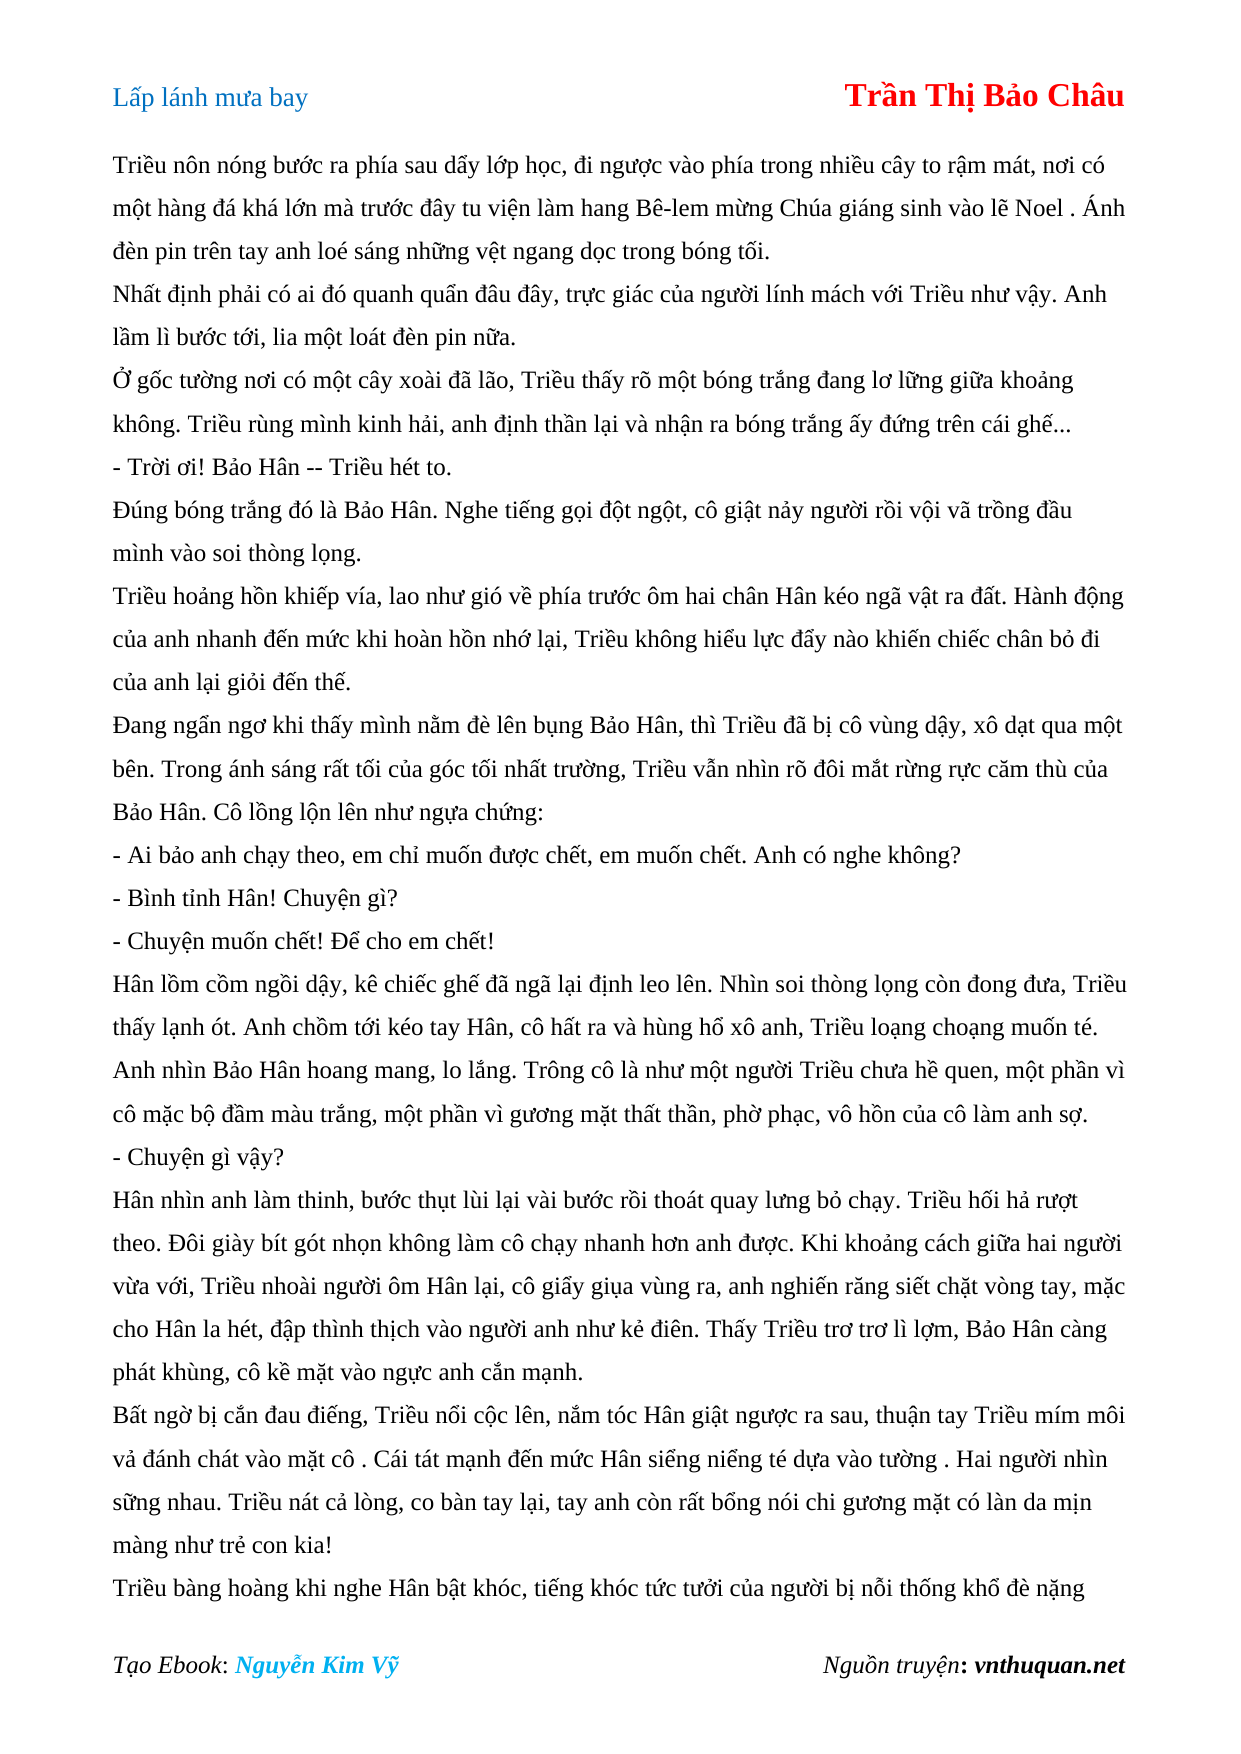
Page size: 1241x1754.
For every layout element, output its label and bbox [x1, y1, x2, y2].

text [112, 150, 1128, 1602]
